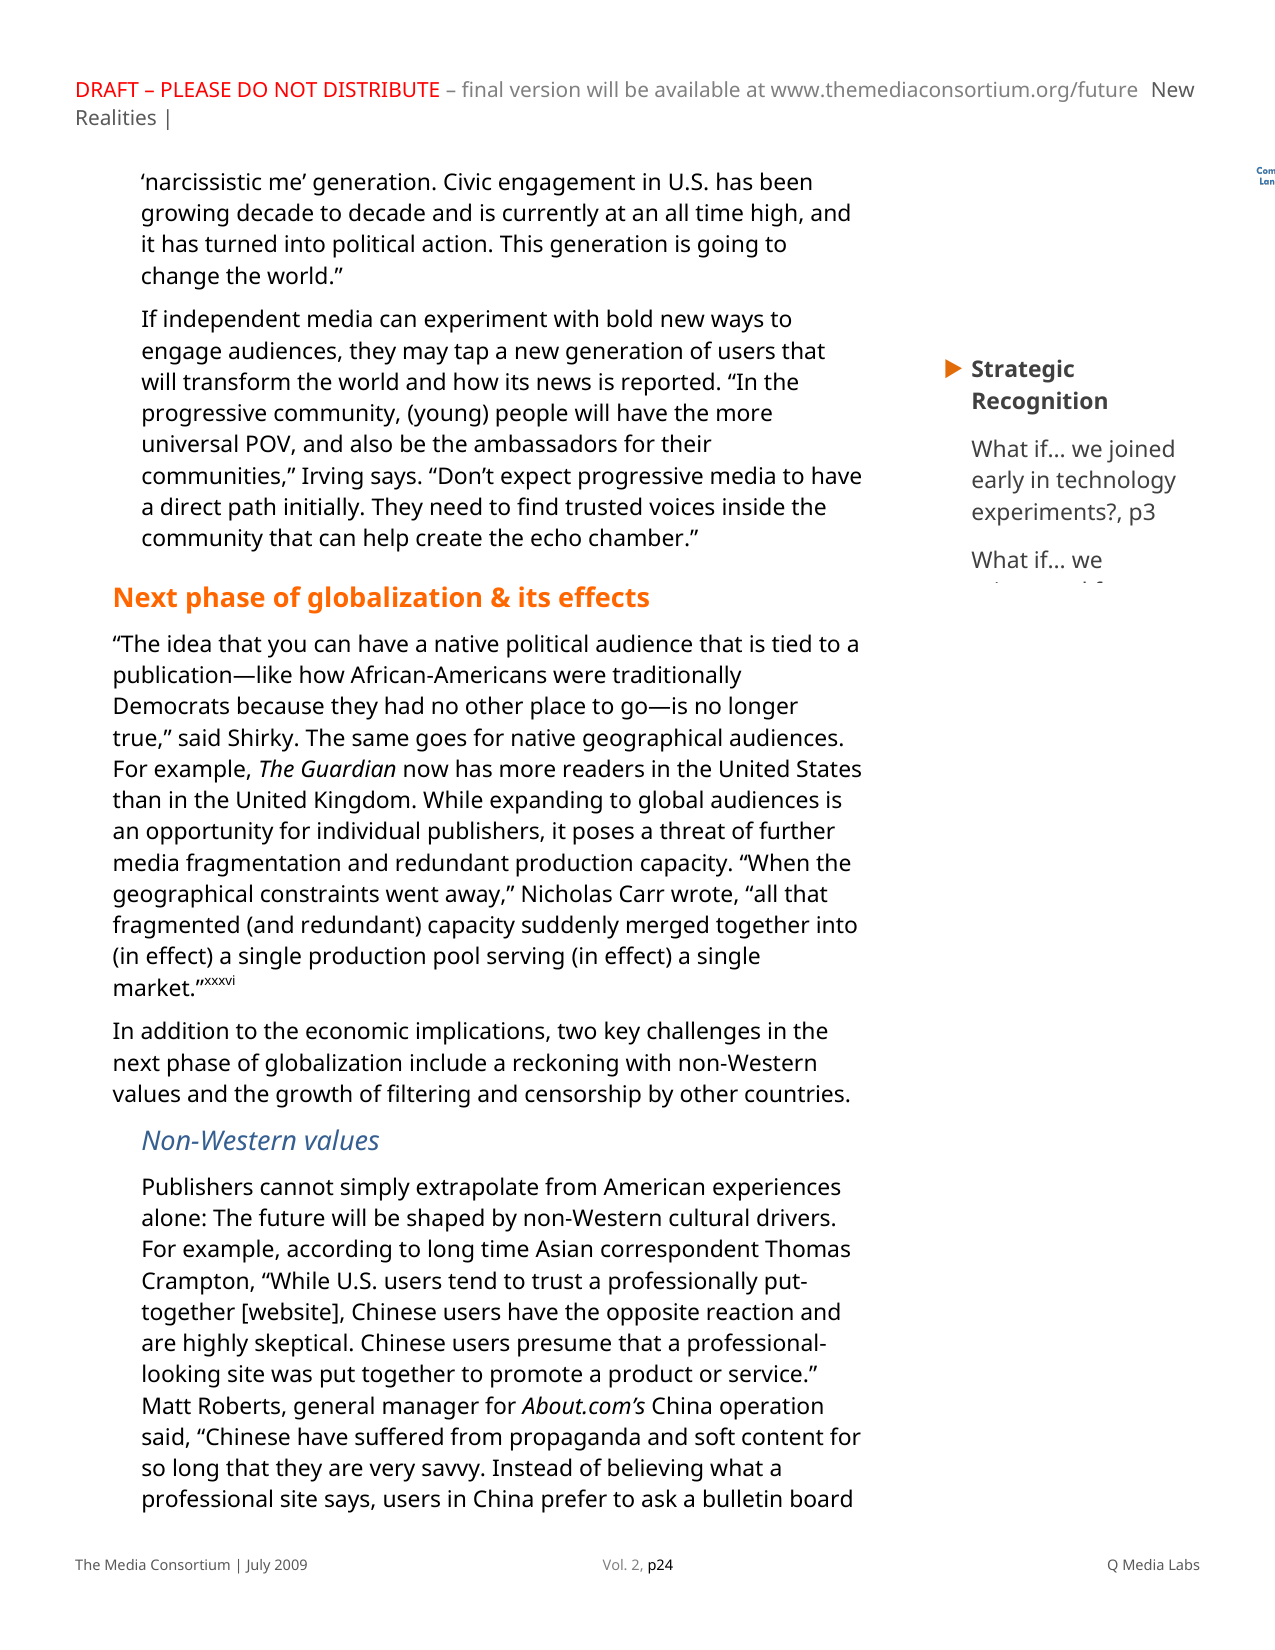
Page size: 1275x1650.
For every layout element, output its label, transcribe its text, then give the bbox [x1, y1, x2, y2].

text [141, 166, 862, 291]
subtitle Non-Western values [141, 1122, 862, 1158]
subtitle Next phase of globalization & its effects [112, 578, 1200, 615]
text “The idea that you can have a native political audience that is tied to a publication—like how African-Americans were traditionally Democrats because they had no other place to go—is no longer true,” said Shirky. The same goes for native geographical audiences. For example, The Guardian now has more readers in the United States than in the United Kingdom. While expanding to global audiences is an opportunity for individual publishers, it poses a threat of further media fragmentation and redundant production capacity. “When the geographical constraints went away,” Nicholas Carr wrote, “all that fragmented (and redundant) capacity suddenly merged together into (in effect) a single production pool serving (in effect) a single market.” [112, 628, 862, 1003]
text If independent media can experiment with bold new ways to engage audiences, they may tap a new generation of users that will transform the world report. “In the progressive community, (young) people will have the more universal POV, and also be the ambassadors for their communities,” Irving says. “Don’t expect progressive media to have a direct path initially. They need to find trusted voices inside the community that can help create the echo chamber.” [141, 303, 866, 553]
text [141, 1171, 862, 1515]
text In addition to the economic implications, two key challenges in the next phase of globalization include a reckoning with non-Western values and the growth of filtering and censorship by other countries. [112, 1015, 862, 1109]
picture [1252, 120, 1275, 230]
